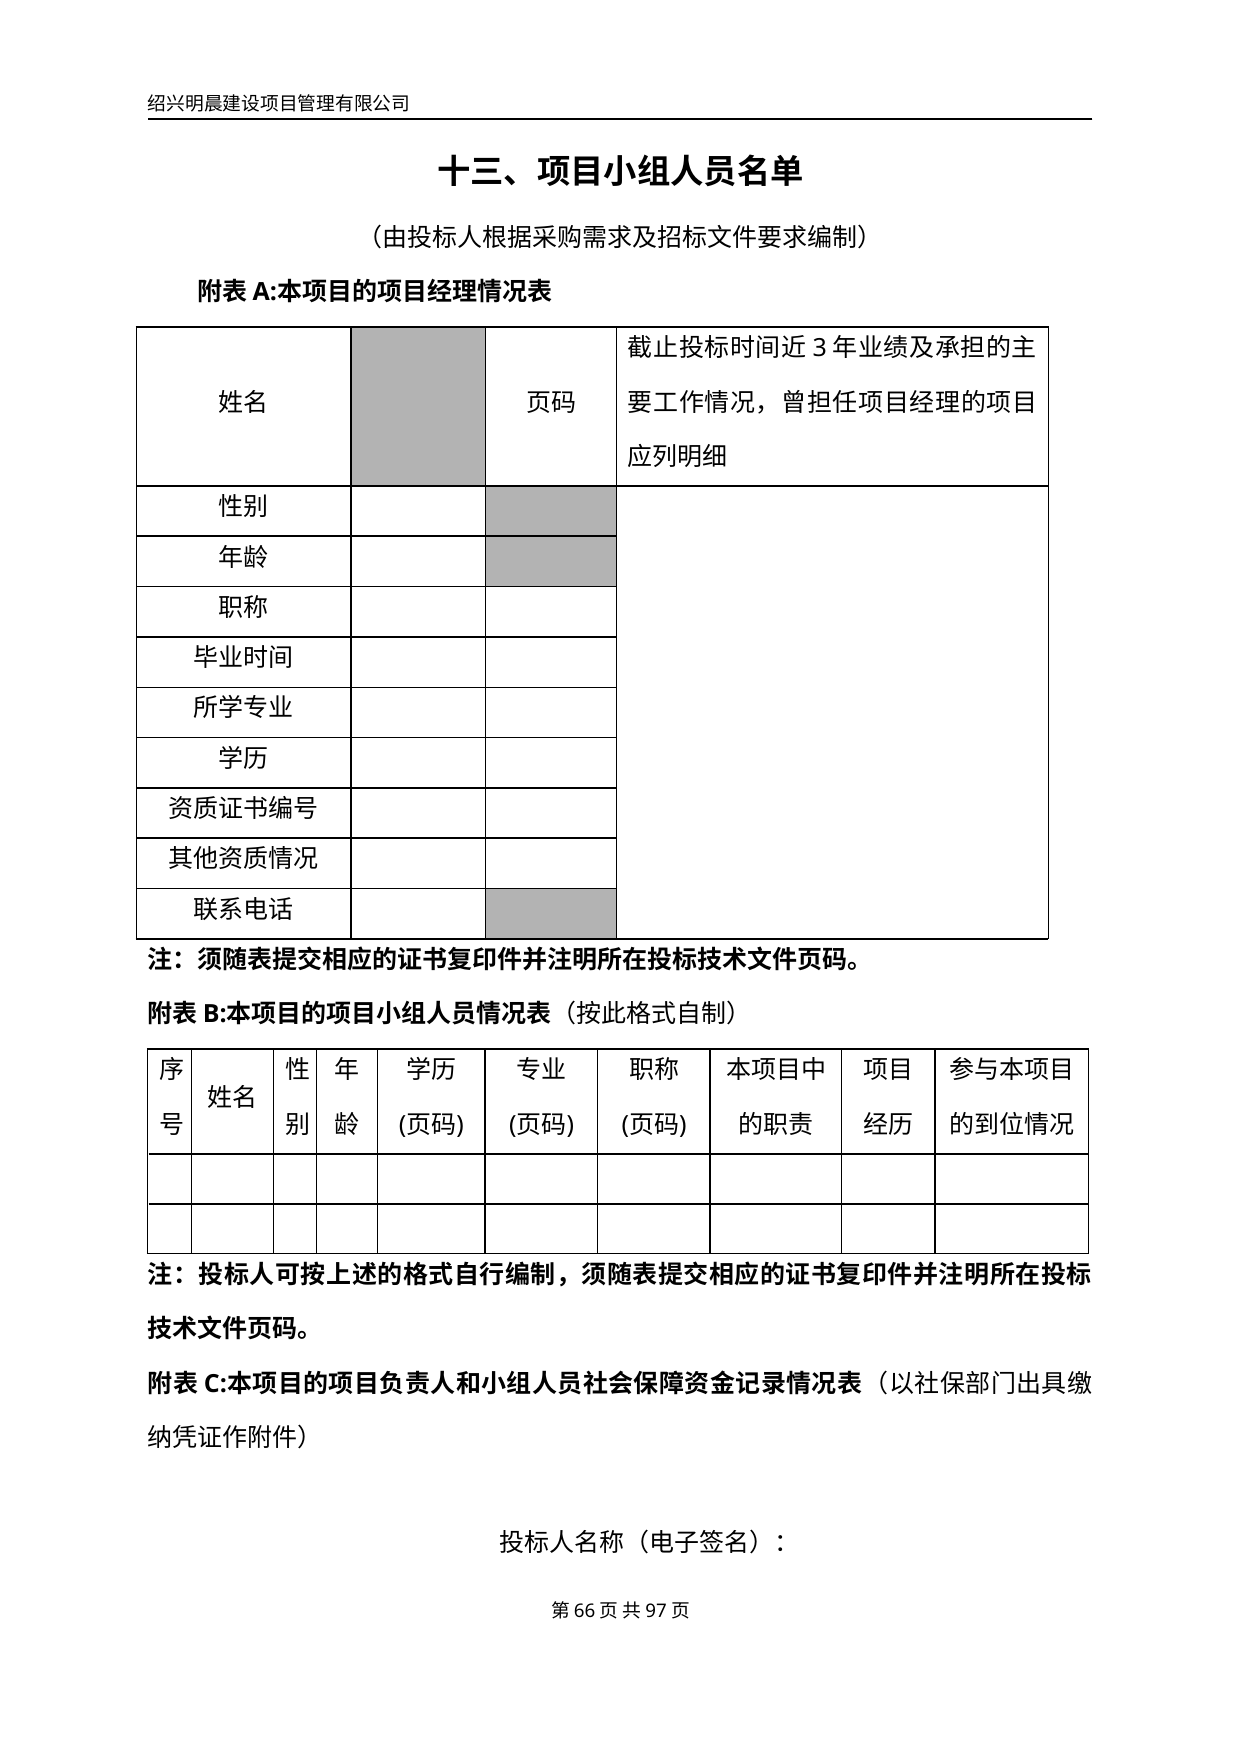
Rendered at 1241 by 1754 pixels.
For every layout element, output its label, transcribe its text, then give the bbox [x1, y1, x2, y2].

table_cell [486, 688, 616, 737]
table_cell [352, 889, 485, 938]
table_header 学历 (页码) [378, 1050, 484, 1153]
table_header 年龄 [317, 1050, 377, 1153]
text 注：须随表提交相应的证书复印件并注明所在投标技术文件页码。 [148, 939, 1092, 976]
table_cell [378, 1155, 484, 1203]
text 投标人名称（电子签名）： [148, 1523, 1092, 1559]
text 附表B:本项目的项目小组人员情况表（按此格式自制） [148, 994, 1092, 1030]
table_header 项目经历 [842, 1050, 934, 1153]
table_cell [486, 839, 616, 888]
table_cell 毕业时间 [137, 638, 350, 686]
table_cell [486, 638, 616, 686]
table_cell [842, 1205, 934, 1253]
table_cell [617, 487, 1048, 938]
table_cell [598, 1155, 709, 1203]
table_cell [148, 1154, 191, 1203]
table_cell [192, 1155, 273, 1203]
text 注：投标人可按上述的格式自行编制，须随表提交相应的证书复印件并注明所在投标技术文件页码。 [148, 1254, 1092, 1345]
table_cell 年龄 [137, 537, 350, 586]
text 十三、项目小组人员名单 [148, 145, 1092, 193]
table_cell [274, 1155, 316, 1203]
table_cell [486, 889, 616, 938]
table_cell 联系电话 [137, 889, 350, 938]
table_cell [598, 1205, 709, 1253]
table_header 页码 [486, 328, 616, 485]
table_cell [711, 1155, 841, 1203]
text 附表C:本项目的项目负责人和小组人员社会保障资金记录情况表（以社保部门出具缴纳凭证作附件） [148, 1363, 1092, 1454]
table_cell [192, 1205, 273, 1253]
table_header [352, 328, 485, 485]
table_cell 学历 [137, 738, 350, 787]
table_header 序号 [148, 1050, 191, 1153]
table_cell [317, 1205, 377, 1253]
table_cell [352, 839, 485, 888]
table_cell [352, 638, 485, 686]
table_cell [486, 487, 616, 535]
table_cell [842, 1155, 934, 1203]
table_cell [936, 1155, 1088, 1203]
table_cell 职称 [137, 587, 350, 636]
table_cell [486, 537, 616, 586]
table_header 职称 (页码) [598, 1050, 709, 1153]
table_cell [486, 587, 616, 636]
table_cell 所学专业 [137, 688, 350, 737]
table_cell [352, 587, 485, 636]
table_header 姓名 [192, 1050, 273, 1153]
table_header 参与本项目的到位情况 [936, 1050, 1088, 1153]
table_cell [352, 537, 485, 586]
table_cell [352, 789, 485, 837]
table_header 专业 (页码) [486, 1050, 597, 1153]
table_cell [352, 738, 485, 787]
table_cell [274, 1205, 316, 1253]
table_cell [352, 688, 485, 737]
text 附表A:本项目的项目经理情况表 [148, 272, 1092, 308]
table_cell [486, 1155, 597, 1203]
table_cell [148, 1204, 191, 1253]
table_cell [936, 1205, 1088, 1253]
table_cell 资质证书编号 [137, 789, 350, 837]
table_cell [378, 1205, 484, 1253]
table_header 姓名 [137, 328, 350, 485]
table_header 截止投标时间近3年业绩及承担的主要工作情况，曾担任项目经理的项目应列明细 [617, 328, 1048, 485]
text （由投标人根据采购需求及招标文件要求编制） [148, 217, 1092, 253]
table_cell [486, 789, 616, 837]
table_cell [486, 738, 616, 787]
table_cell [486, 1205, 597, 1253]
table_cell 其他资质情况 [137, 839, 350, 888]
table_header 本项目中的职责 [711, 1050, 841, 1153]
table_cell [352, 487, 485, 535]
table_header 性别 [274, 1050, 316, 1153]
table_cell 性别 [137, 487, 350, 535]
table_cell [317, 1155, 377, 1203]
table_cell [711, 1205, 841, 1253]
